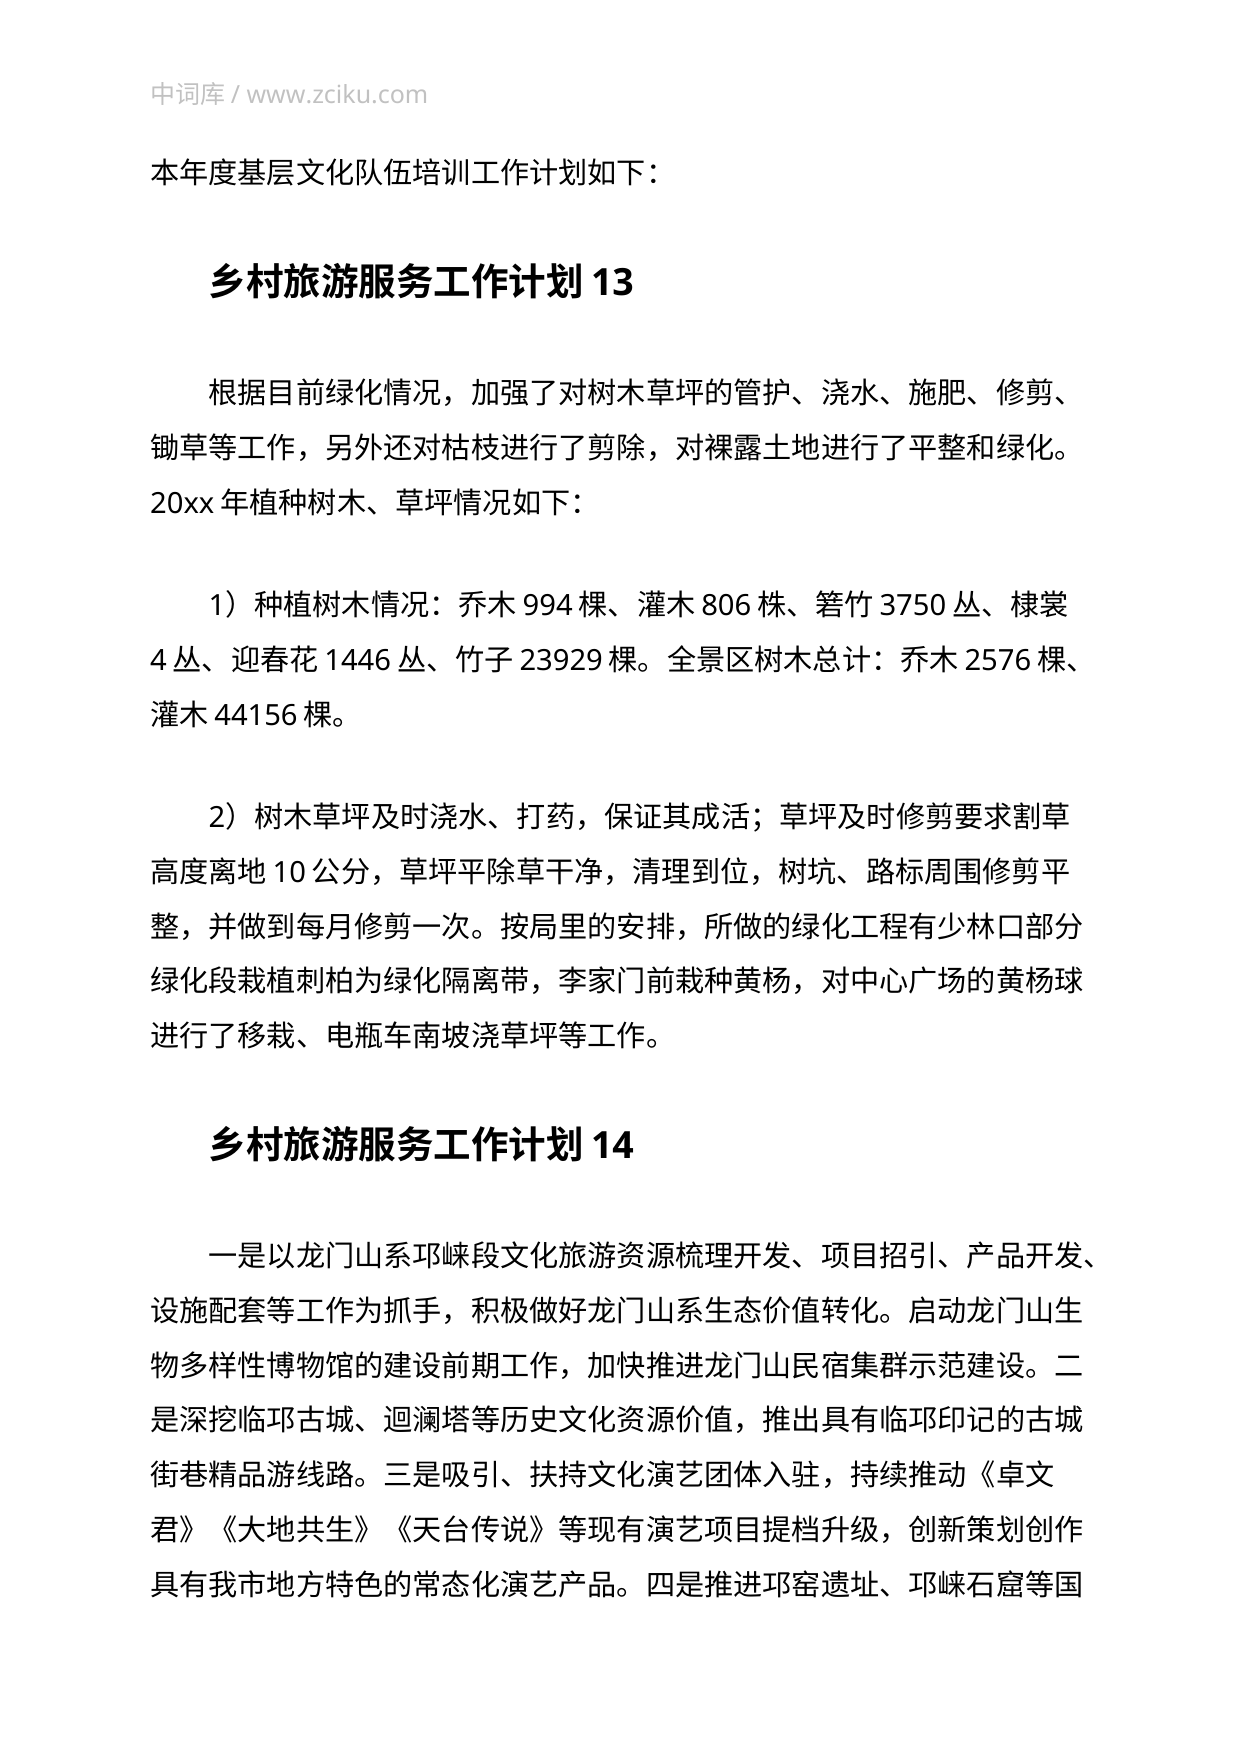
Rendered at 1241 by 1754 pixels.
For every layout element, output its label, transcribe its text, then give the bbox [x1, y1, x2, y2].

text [150, 1232, 1090, 1604]
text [150, 150, 1090, 192]
text 乡村旅游服务工作计划13 [150, 252, 1090, 306]
text 1）种植树木情况：乔木994棵、灌木806株、箬竹3750丛、棣裳4丛、迎春花1446丛、竹子23929棵。全景区树木总计：乔木2576棵、灌木44156棵。 [150, 581, 1090, 733]
text 根据目前绿化情况，加强了对树木草坪的管护、浇水、施肥、修剪、锄草等工作，另外还对枯枝进行了剪除，对裸露土地进行了平整和绿化。20xx年植种树木、草坪情况如下： [150, 369, 1090, 522]
text 2）树木草坪及时浇水、打药，保证其成活；草坪及时修剪要求割草高度离地10公分，草坪平除草干净，清理到位，树坑、路标周围修剪平整，并做到每月修剪一次。按局里的安排，所做的绿化工程有少林口部分绿化段栽植刺柏为绿化隔离带，李家门前栽种黄杨，对中心广场的黄杨球进行了移栽、电瓶车南坡浇草坪等工作。 [150, 793, 1090, 1055]
text 乡村旅游服务工作计划14 [150, 1115, 1090, 1169]
